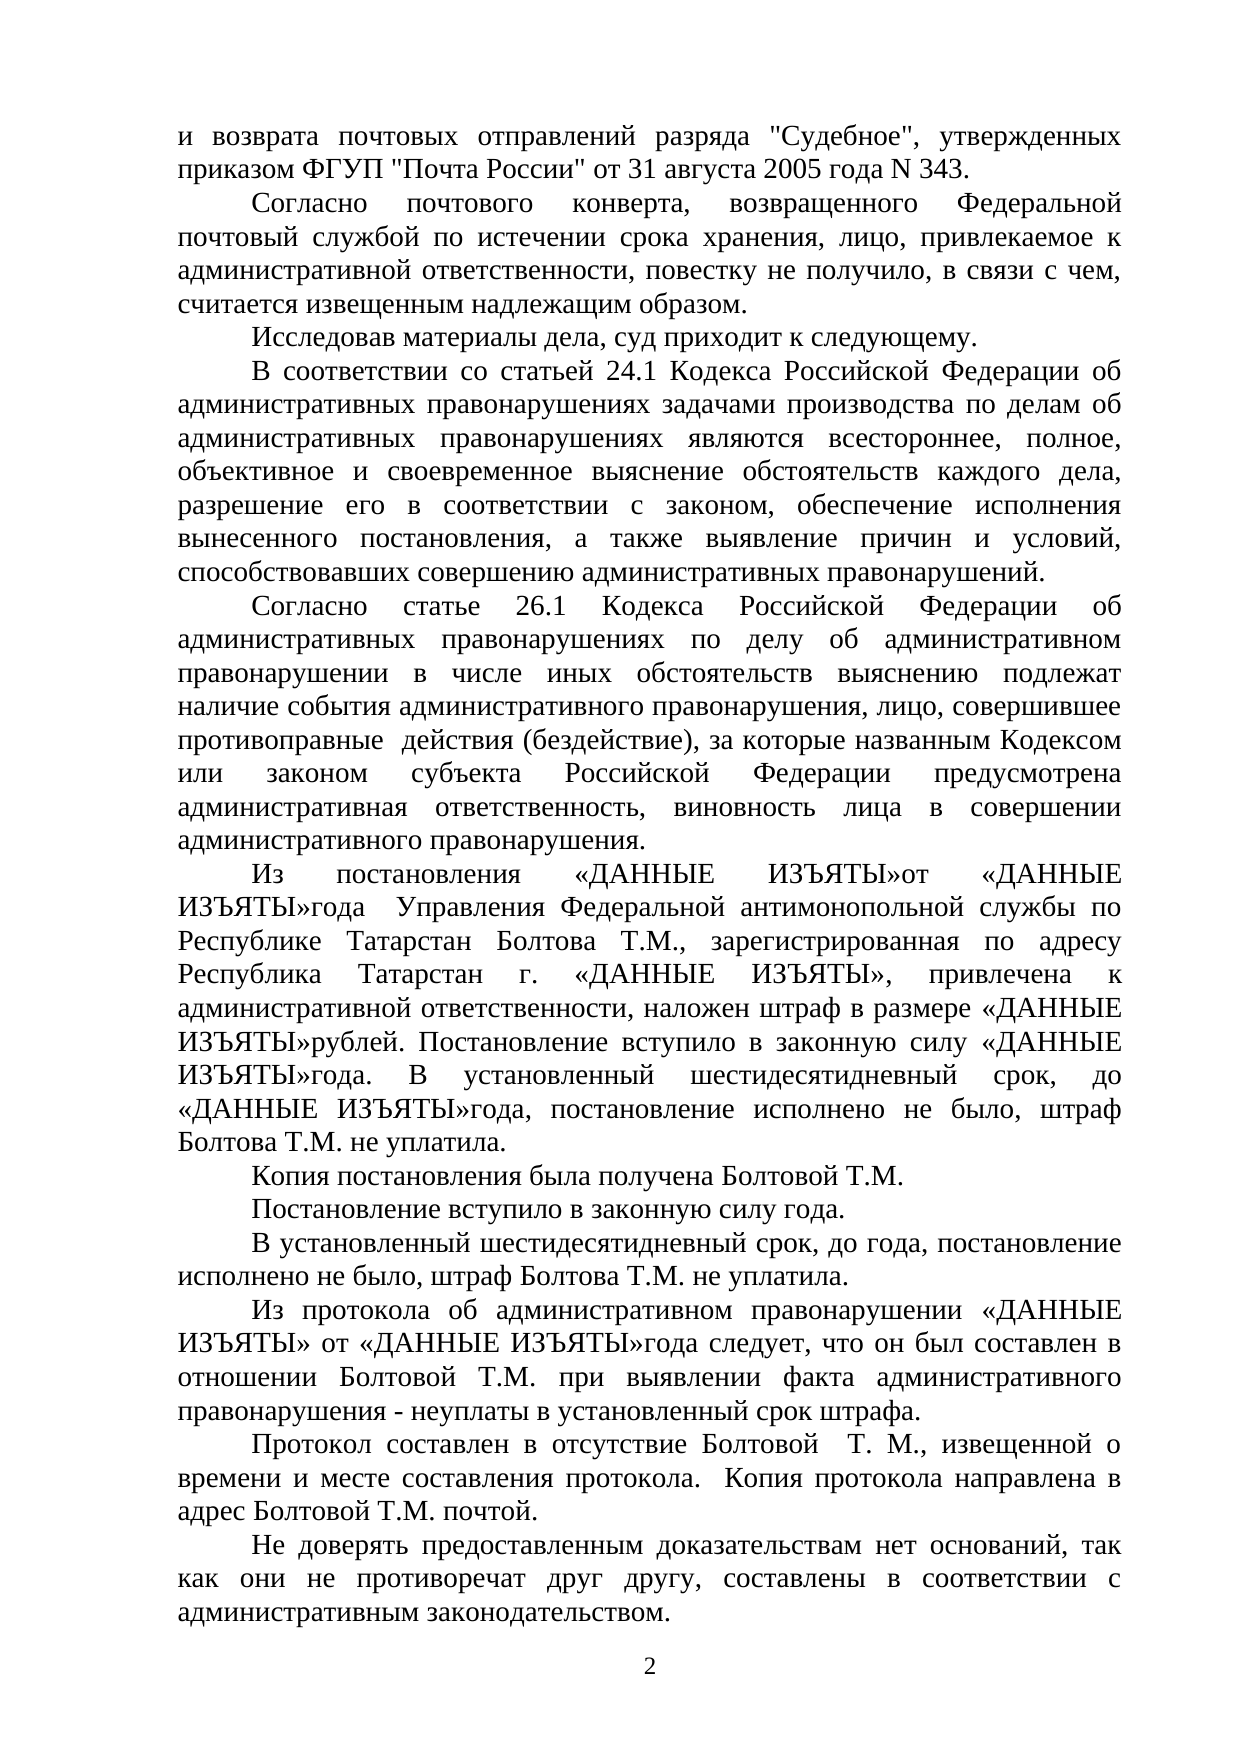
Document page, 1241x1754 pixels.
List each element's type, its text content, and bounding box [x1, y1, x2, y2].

text Из протокола об административном правонарушении «ДАННЫЕ ИЗЪЯТЫ» от «ДАННЫЕ ИЗЪЯТЫ»года следует, что он был составлен в отношении Болтовой Т.М. при выявлении факта административного правонарушения - неуплаты в установленный срок штрафа. [177, 1292, 1122, 1426]
text Не доверять предоставленным доказательствам нет оснований, так как они не противоречат друг другу, составлены в соответствии с административным законодательством. [177, 1527, 1122, 1627]
text Постановление вступило в законную силу года. [177, 1191, 1122, 1225]
text Исследовав материалы дела, суд приходит к следующему. [177, 319, 1122, 353]
text В соответствии со статьей 24.1 Кодекса Российской Федерации об административных правонарушениях задачами производства по делам об административных правонарушениях являются всестороннее, полное, объективное и своевременное выяснение обстоятельств каждого дела, разрешение его в соответствии с законом, обеспечение исполнения вынесенного постановления, а также выявление причин и условий, способствовавших совершению административных правонарушений. [177, 353, 1122, 588]
text Протокол составлен в отсутствие Болтовой Т. М., извещенной о времени и месте составления протокола. Копия протокола направлена в адрес Болтовой Т.М. почтой. [177, 1426, 1122, 1527]
text Копия постановления была получена Болтовой Т.М. [177, 1158, 1122, 1191]
text Из постановления «ДАННЫЕ ИЗЪЯТЫ»от «ДАННЫЕ ИЗЪЯТЫ»года Управления Федеральной антимонопольной службы по Республике Татарстан Болтова Т.М., зарегистрированная по адресу Республика Татарстан г. «ДАННЫЕ ИЗЪЯТЫ», привлечена к административной ответственности, наложен штраф в размере «ДАННЫЕ ИЗЪЯТЫ»рублей. Постановление вступило в законную силу «ДАННЫЕ ИЗЪЯТЫ»года. В установленный шестидесятидневный срок, до «ДАННЫЕ ИЗЪЯТЫ»года, постановление исполнено не было, штраф Болтова Т.М. не уплатила. [177, 856, 1122, 1158]
text Согласно статье 26.1 Кодекса Российской Федерации об административных правонарушениях по делу об административном правонарушении в числе иных обстоятельств выяснению подлежат наличие события административного правонарушения, лицо, совершившее противоправные действия (бездействие), за которые названным Кодексом или законом субъекта Российской Федерации предусмотрена административная ответственность, виновность лица в совершении административного правонарушения. [177, 588, 1122, 856]
text Согласно почтового конверта, возвращенного Федеральной почтовый службой по истечении срока хранения, лицо, привлекаемое к административной ответственности, повестку не получило, в связи с чем, считается извещенным надлежащим образом. [177, 185, 1122, 319]
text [177, 118, 1122, 185]
text В установленный шестидесятидневный срок, до года, постановление исполнено не было, штраф Болтова Т.М. не уплатила. [177, 1225, 1122, 1292]
